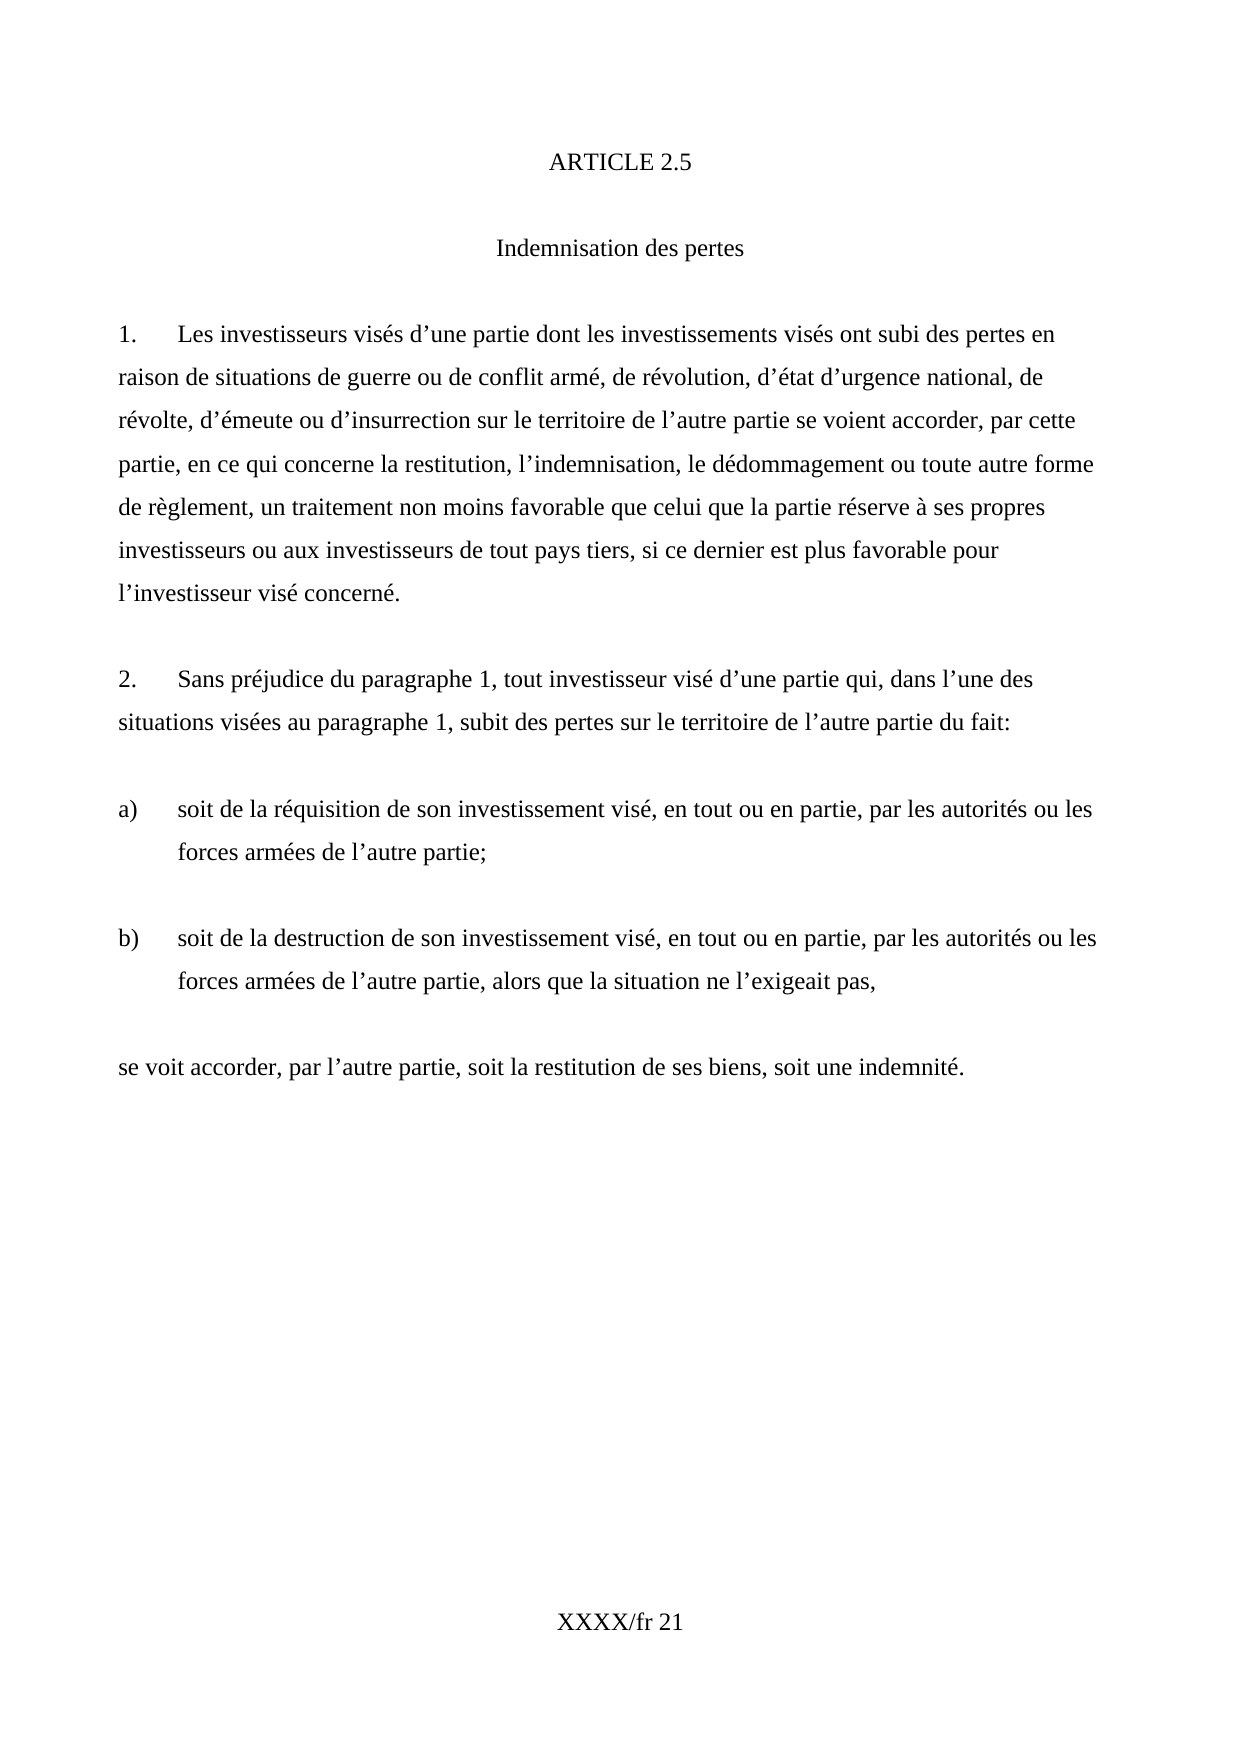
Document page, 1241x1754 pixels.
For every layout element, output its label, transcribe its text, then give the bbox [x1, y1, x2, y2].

text 2. Sans préjudice du paragraphe 1, tout investisseur visé d’une partie qui, dans l’une des situations visées au paragraphe 1, subit des pertes sur le territoire de l’autre partie du fait: [118, 664, 1122, 736]
text ARTICLE 2.5 [118, 147, 1122, 176]
text Indemnisation des pertes [118, 233, 1122, 262]
text a) soit de la réquisition de son investissement visé, en tout ou en partie, par les autorités ou les forces armées de l’autre partie; [118, 794, 1122, 866]
text 1. Les investisseurs visés d’une partie dont les investissements visés ont subi des pertes en raison de situations de guerre ou de conflit armé, de révolution, d’état d’urgence national, de révolte, d’émeute ou d’insurrection sur le territoire de l’autre partie se voient accorder, par cette partie, en ce qui concerne la restitution, l’indemnisation, le dédommagement ou toute autre forme de règlement, un traitement non moins favorable que celui que la partie réserve à ses propres investisseurs ou aux investisseurs de tout pays tiers, si ce dernier est plus favorable pour l’investisseur visé concerné. [118, 319, 1122, 607]
text b) soit de la destruction de son investissement visé, en tout ou en partie, par les autorités ou les forces armées de l’autre partie, alors que la situation ne l’exigeait pas, [118, 923, 1122, 995]
text se voit accorder, par l’autre partie, soit la restitution de ses biens, soit une indemnité. [118, 1052, 1122, 1081]
